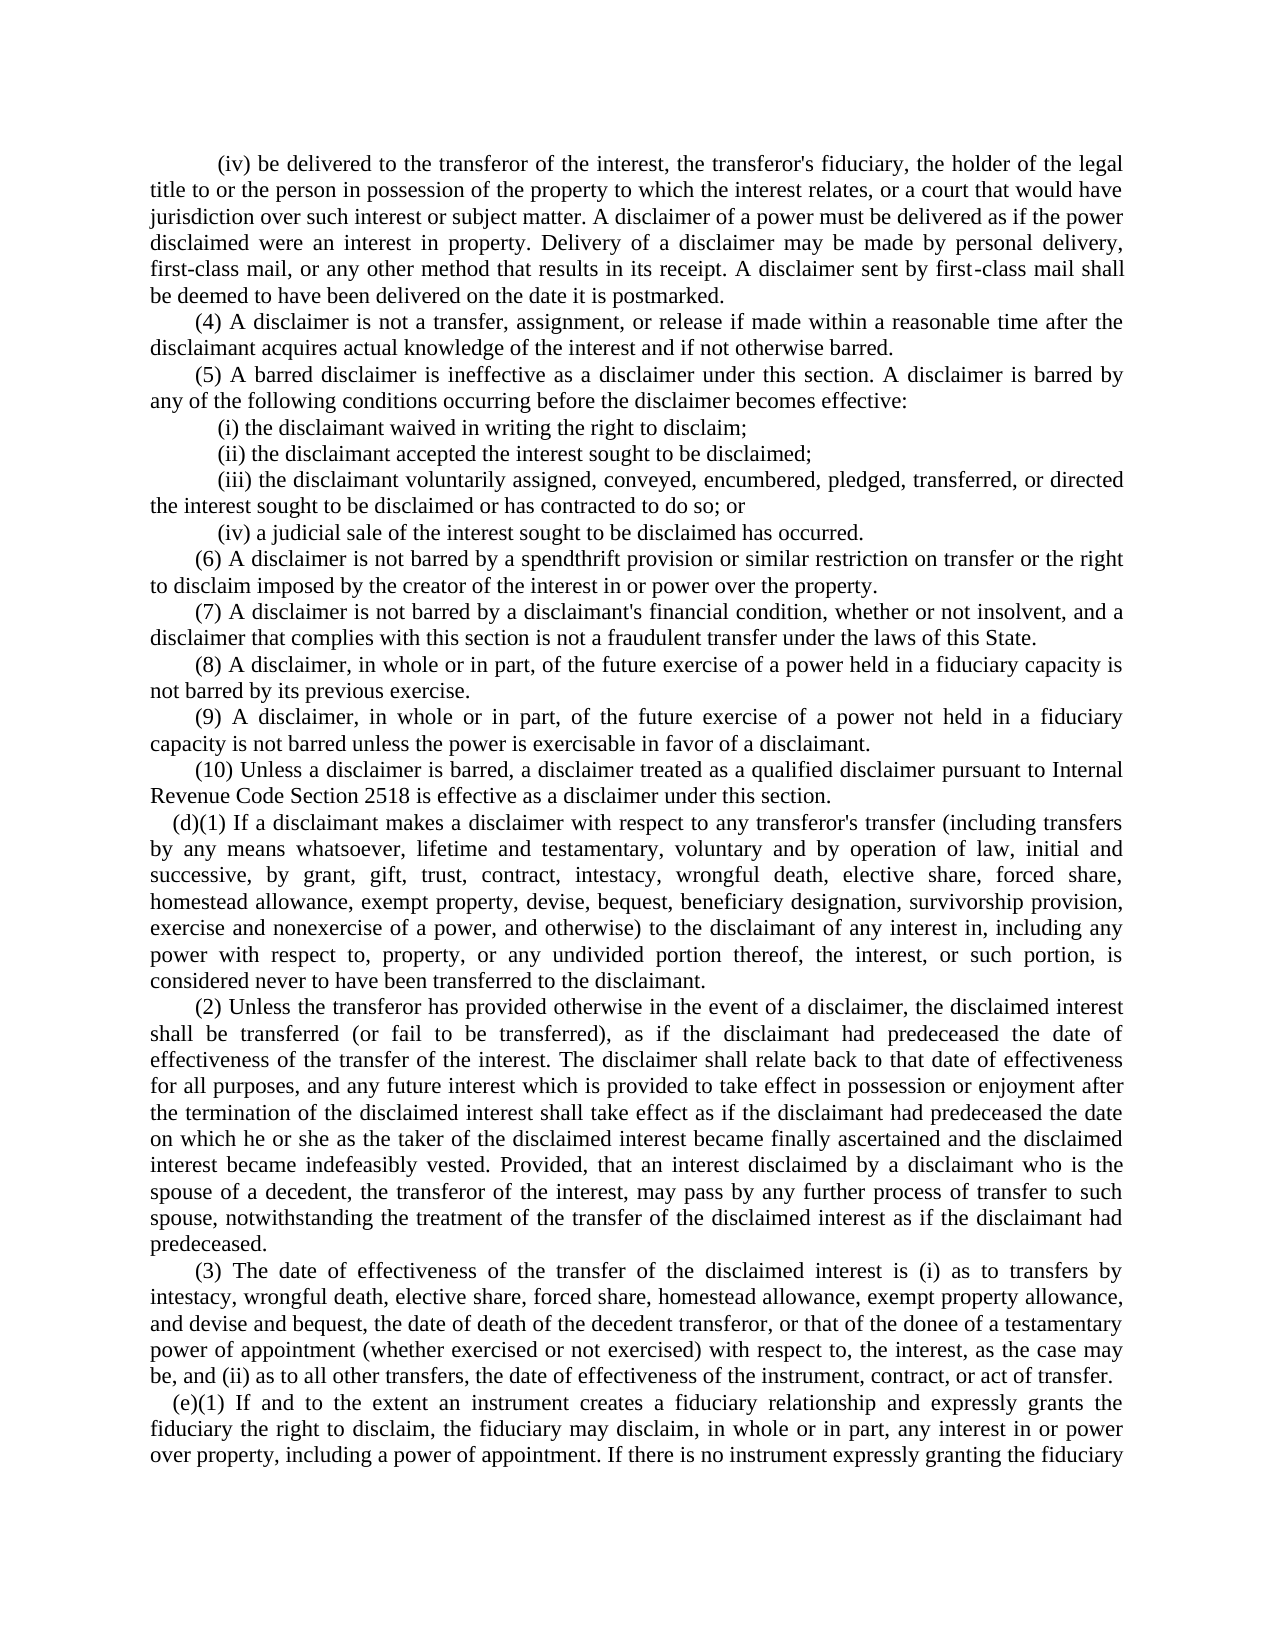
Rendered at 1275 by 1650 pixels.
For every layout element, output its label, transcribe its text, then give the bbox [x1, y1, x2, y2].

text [150, 1389, 1125, 1468]
text (3) The date of effectiveness of the transfer of the disclaimed interest is (i) as to transfers by intestacy, wrongful death, elective share, forced share, homestead allowance, exempt property allowance, and devise and bequest, the date of death of the decedent transferor, or that of the donee of a testamentary power of appointment (whether exercised or not exercised) with respect to, the interest, as the case may be, and (ii) as to all other transfers, the date of effectiveness of the instrument, contract, or act of transfer. [150, 1257, 1125, 1389]
text (7) A disclaimer is not barred by a disclaimant's financial condition, whether or not insolvent, and a disclaimer that complies with this section is not a fraudulent transfer under the laws of this State. [150, 598, 1125, 651]
text (5) A barred disclaimer is ineffective as a disclaimer under this section. A disclaimer is barred by any of the following conditions occurring before the disclaimer becomes effective: [150, 361, 1125, 413]
text (i) the disclaimant waived in writing the right to disclaim; [150, 413, 1125, 440]
text (6) A disclaimer is not barred by a spendthrift provision or similar restriction on transfer or the right to disclaim imposed by the creator of the interest in or power over the property. [150, 545, 1125, 598]
text (iv) a judicial sale of the interest sought to be disclaimed has occurred. [150, 519, 1125, 545]
text (ii) the disclaimant accepted the interest sought to be disclaimed; [150, 440, 1125, 466]
text (10) Unless a disclaimer is barred, a disclaimer treated as a qualified disclaimer pursuant to Internal Revenue Code Section 2518 is effective as a disclaimer under this section. [150, 756, 1125, 809]
text (9) A disclaimer, in whole or in part, of the future exercise of a power not held in a fiduciary capacity is not barred unless the power is exercisable in favor of a disclaimant. [150, 703, 1125, 756]
text (iv) be delivered to the transferor of the interest, the transferor's fiduciary, the holder of the legal title to or the person in possession of the property to which the interest relates, or a court that would have jurisdiction over such interest or subject matter. A disclaimer of a power must be delivered as if the power disclaimed were an interest in property. Delivery of a disclaimer may be made by personal delivery, first-class mail, or any other method that results in its receipt. A disclaimer sent by first-class mail shall be deemed to have been delivered on the date it is postmarked. [150, 150, 1125, 308]
text (iii) the disclaimant voluntarily assigned, conveyed, encumbered, pledged, transferred, or directed the interest sought to be disclaimed or has contracted to do so; or [150, 466, 1125, 519]
text (8) A disclaimer, in whole or in part, of the future exercise of a power held in a fiduciary capacity is not barred by its previous exercise. [150, 651, 1125, 703]
text (2) Unless the transferor has provided otherwise in the event of a disclaimer, the disclaimed interest shall be transferred (or fail to be transferred), as if the disclaimant had predeceased the date of effectiveness of the transfer of the interest. The disclaimer shall relate back to that date of effectiveness for all purposes, and any future interest which is provided to take effect in possession or enjoyment after the termination of the disclaimed interest shall take effect as if the disclaimant had predeceased the date on which he or she as the taker of the disclaimed interest became finally ascertained and the disclaimed interest became indefeasibly vested. Provided, that an interest disclaimed by a disclaimant who is the spouse of a decedent, the transferor of the interest, may pass by any further process of transfer to such spouse, notwithstanding the treatment of the transfer of the disclaimed interest as if the disclaimant had predeceased. [150, 993, 1125, 1257]
text (d)(1) If a disclaimant makes a disclaimer with respect to any transferor's transfer (including transfers by any means whatsoever, lifetime and testamentary, voluntary and by operation of law, initial and successive, by grant, gift, trust, contract, intestacy, wrongful death, elective share, forced share, homestead allowance, exempt property, devise, bequest, beneficiary designation, survivorship provision, exercise and nonexercise of a power, and otherwise) to the disclaimant of any interest in, including any power with respect to, property, or any undivided portion thereof, the interest, or such portion, is considered never to have been transferred to the disclaimant. [150, 809, 1125, 993]
text (4) A disclaimer is not a transfer, assignment, or release if made within a reasonable time after the disclaimant acquires actual knowledge of the interest and if not otherwise barred. [150, 308, 1125, 361]
